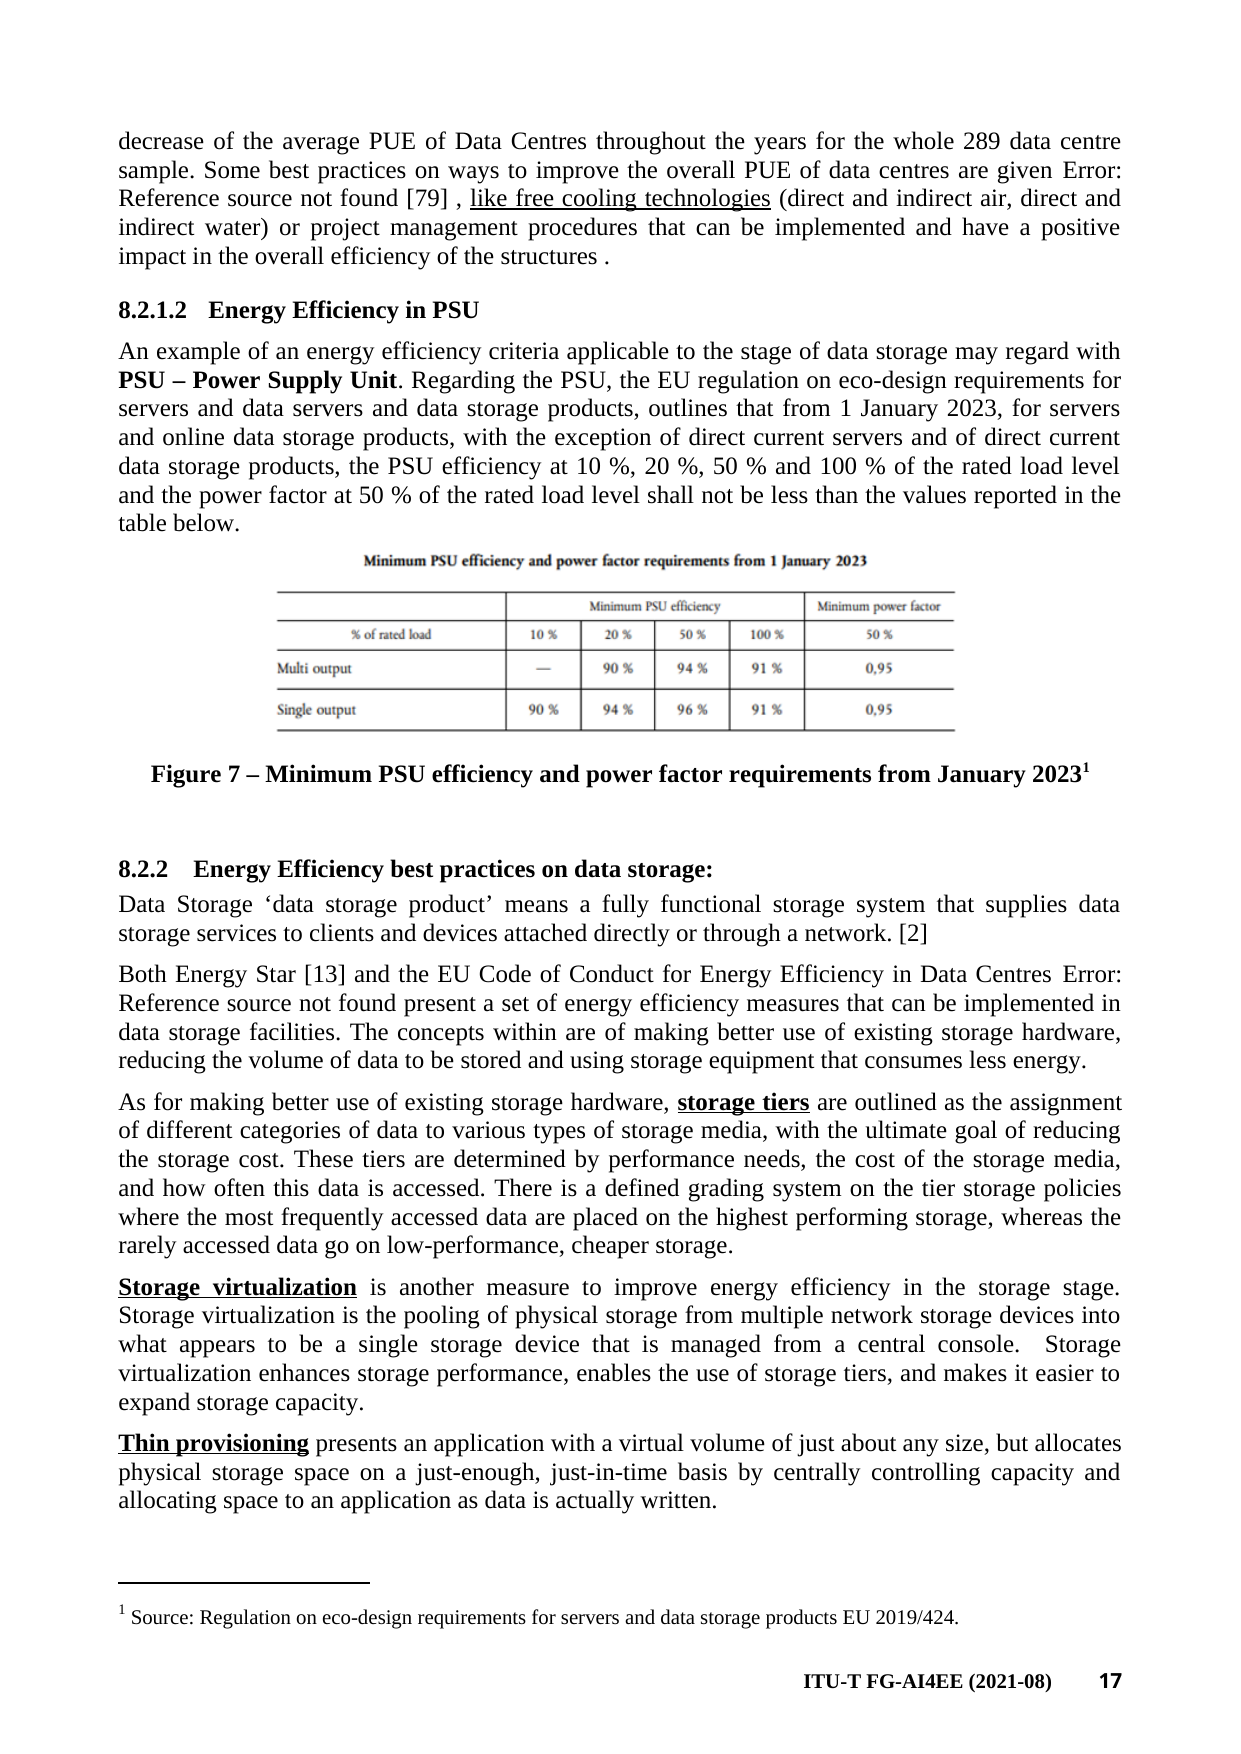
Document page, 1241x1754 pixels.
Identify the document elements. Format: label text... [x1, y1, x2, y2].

subtitle Energy Efficiency in PSU [118, 295, 1122, 323]
text An example of an energy efficiency criteria applicable to the stage of data storage may regard with PSU – Power Supply Unit. Regarding the PSU, the EU regulation on eco-design requirements for servers and data servers and data storage products, outlines that from 1 January 2023, for servers and online data storage products, with the exception of direct current servers and of direct current data storage products, the PSU efficiency at 10 %, 20 %, 50 % and 100 % of the rated load level and the power factor at 50 % of the rated load level shall not be less than the values reported in the table below. [118, 336, 1122, 537]
text As for making better use of existing storage hardware, storage tiers are outlined as the assignment of different categories of data to various types of storage media, with the ultimate goal of reducing the storage cost. These tiers are determined by performance needs, the cost of the storage media, and how often this data is accessed. There is a defined grading system on the tier storage policies where the most frequently accessed data are placed on the highest performing storage, whereas the rarely accessed data go on low-performance, cheaper storage. [118, 1087, 1122, 1259]
subtitle Energy Efficiency best practices on data storage: [118, 854, 1122, 883]
text Storage virtualization is another measure to improve energy efficiency in the storage stage. Storage virtualization is the pooling of physical storage from multiple network storage devices into what appears to be a single storage device that is managed from a central console. Storage virtualization enhances storage performance, enables the use of storage tiers, and makes it easier to expand storage capacity. [118, 1272, 1122, 1415]
picture [245, 549, 995, 747]
text Figure 7 – Minimum PSU efficiency and power factor requirements from January 2023 [118, 759, 1122, 788]
text Thin provisioning presents an application with a virtual volume of just about any size, but allocates physical storage space on a just-enough, just-in-time basis by centrally controlling capacity and allocating space to an application as data is actually written. [118, 1428, 1122, 1514]
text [118, 126, 1122, 270]
text Data Storage ‘data storage product’ means a fully functional storage system that supplies data storage services to clients and devices attached directly or through a network. [2] [118, 889, 1122, 947]
